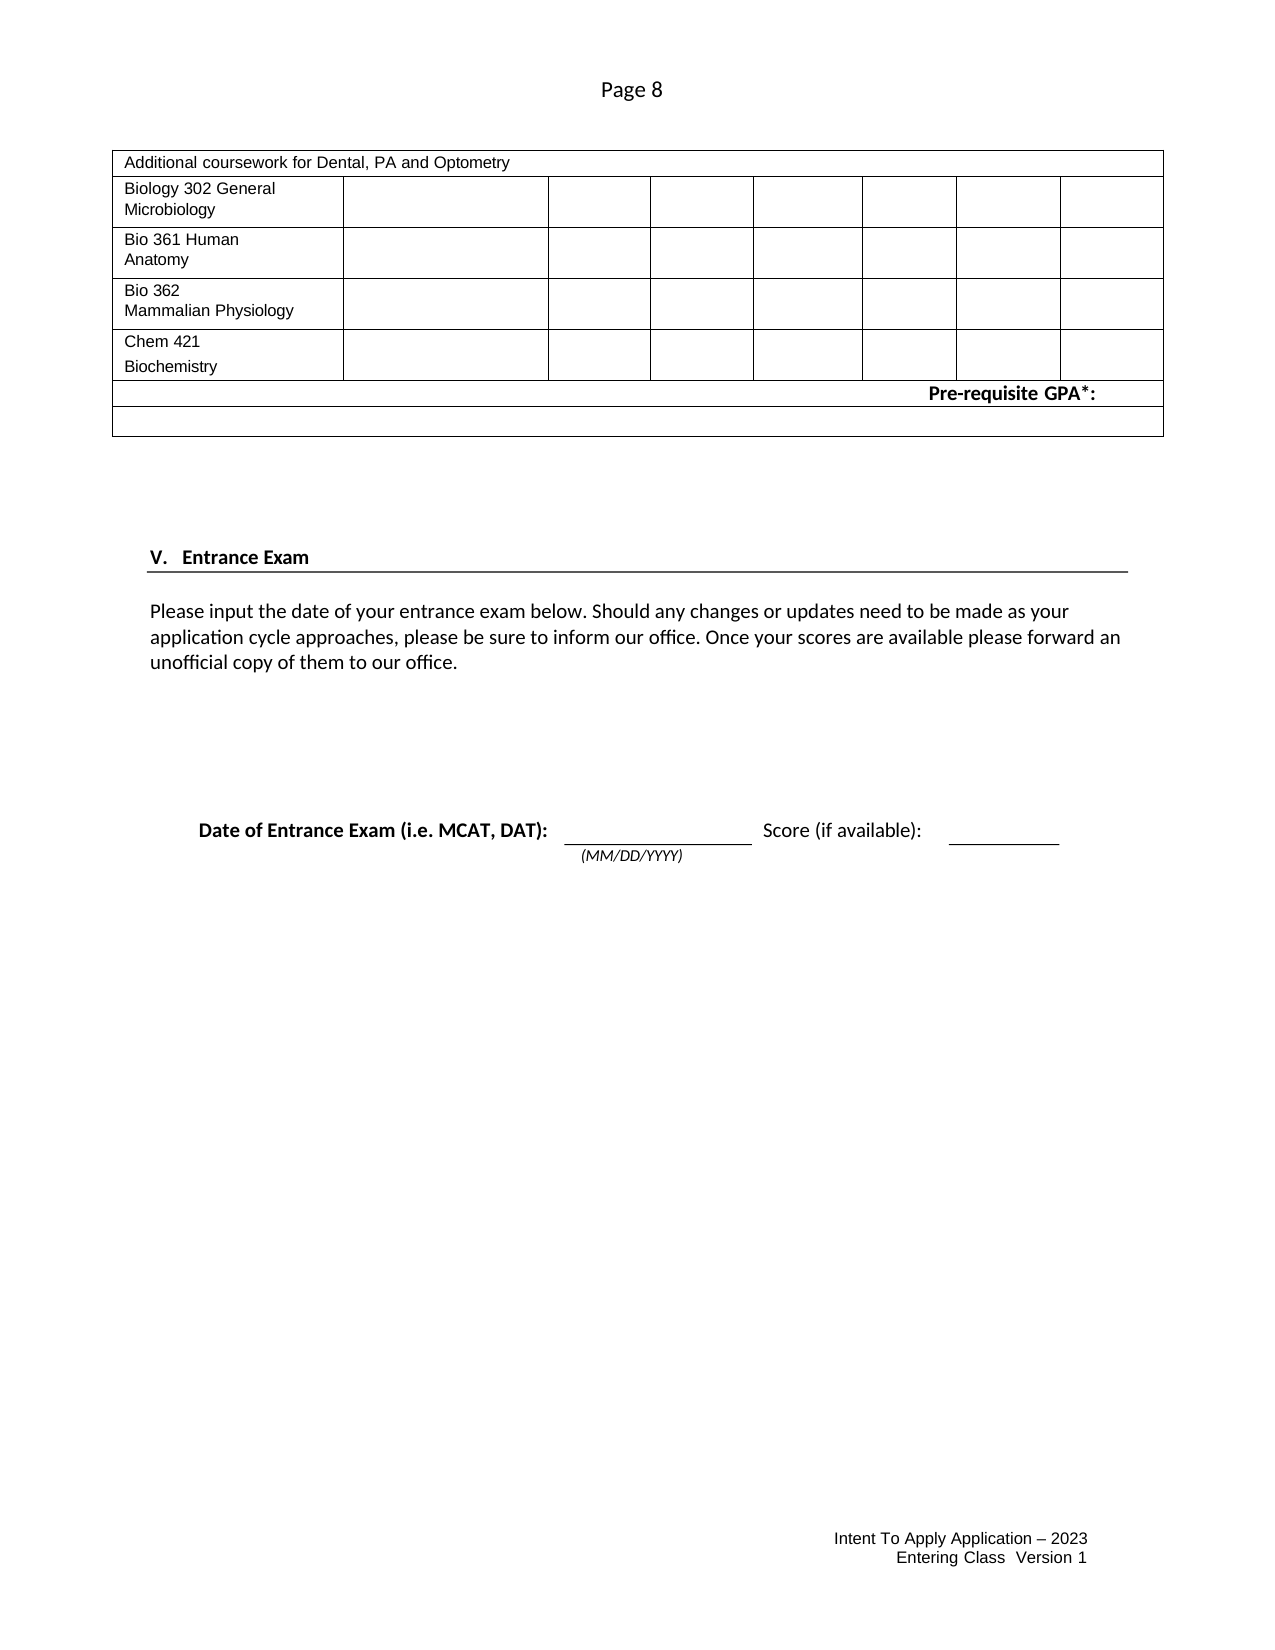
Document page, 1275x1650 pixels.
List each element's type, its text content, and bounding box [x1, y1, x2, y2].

table_cell [863, 177, 956, 227]
table_cell [344, 228, 548, 278]
table_cell [863, 228, 956, 278]
table_cell [549, 228, 650, 278]
table_cell [754, 330, 862, 379]
table_cell [549, 330, 650, 379]
table_cell [957, 228, 1060, 278]
table_cell [1061, 177, 1163, 227]
text Date of Entrance Exam (i.e. MCAT, DAT): Score (if available): [199, 817, 1175, 843]
table_cell [651, 330, 753, 379]
table_cell [754, 177, 862, 227]
table_cell [957, 177, 1060, 227]
table_cell [344, 279, 548, 329]
table_cell Biology 302 General Microbiology [113, 177, 343, 227]
table_cell [1061, 228, 1163, 278]
table_cell [1061, 330, 1163, 379]
table_cell [957, 330, 1060, 379]
text Please input the date of your entrance exam below. Should any changes or updates need to be made as your application cycle approaches, please be sure to inform our office. Once your scores are available please forward an unofficial copy of them to our office. [150, 598, 1137, 675]
table_cell [113, 407, 1163, 436]
table_cell [754, 279, 862, 329]
text Intent To Apply Application – 2023 Entering Class Version 1 [828, 1528, 1088, 1567]
table_cell [754, 228, 862, 278]
table_cell [549, 279, 650, 329]
table_cell Chem 421 Biochemistry [113, 330, 343, 379]
table_cell Pre-requisite GPA*: [113, 381, 1163, 406]
table_cell [651, 228, 753, 278]
table_cell [549, 177, 650, 227]
table_cell Bio 361 Human Anatomy [113, 228, 343, 278]
table_cell [1061, 279, 1163, 329]
table_cell [957, 279, 1060, 329]
table_cell [651, 177, 753, 227]
table_cell [344, 177, 548, 227]
table_header Additional coursework for Dental, PA and Optometry [113, 151, 1163, 176]
table_cell [863, 330, 956, 379]
table_cell [863, 279, 956, 329]
table_cell [344, 330, 548, 379]
table_cell [651, 279, 753, 329]
text (MM/DD/YYYY) [368, 843, 896, 866]
list Entrance Exam [150, 544, 1175, 569]
table_cell Bio 362 Mammalian Physiology [113, 279, 343, 329]
